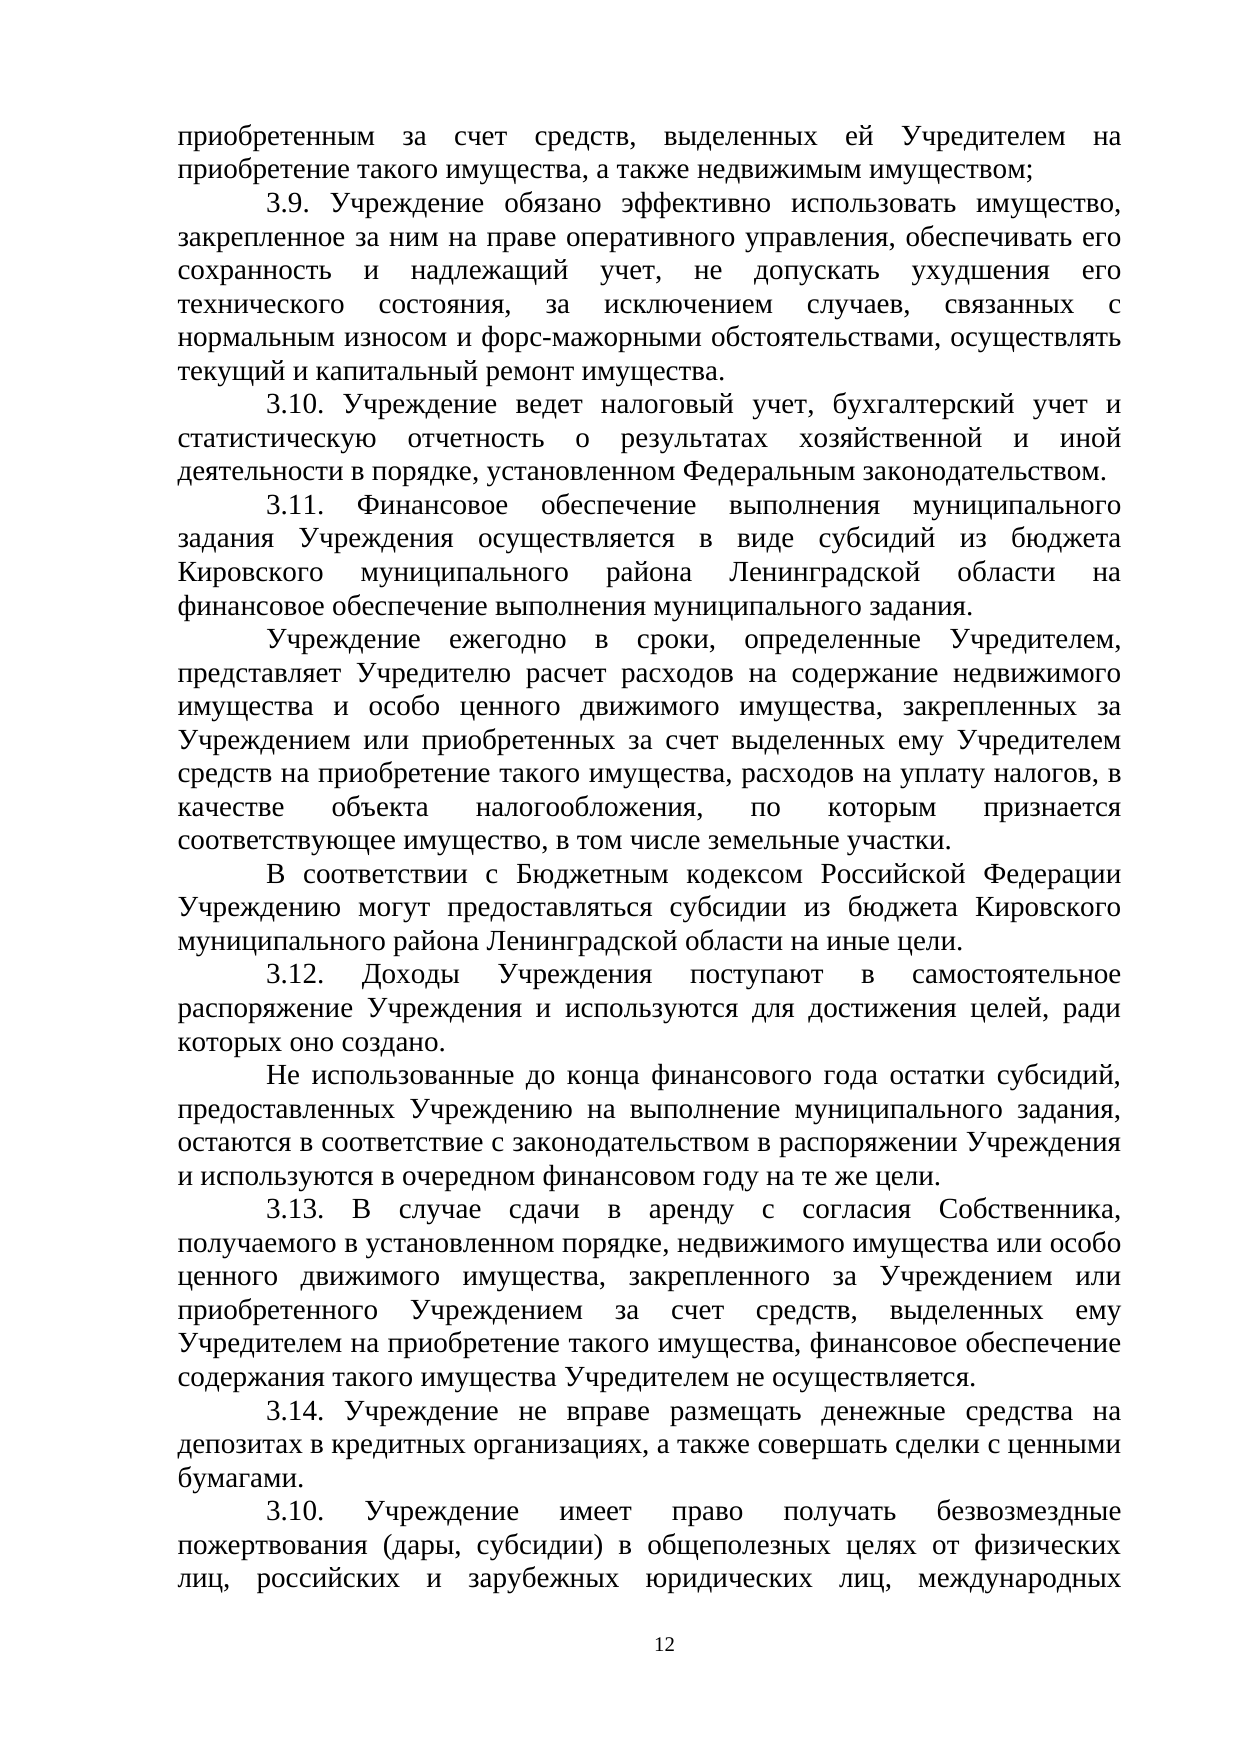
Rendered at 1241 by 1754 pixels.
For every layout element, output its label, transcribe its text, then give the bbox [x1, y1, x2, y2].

text 3.9. Учреждение обязано эффективно использовать имущество, закрепленное за ним на праве оперативного управления, обеспечивать его сохранность и надлежащий учет, не допускать ухудшения его технического состояния, за исключением случаев, связанных с нормальным износом и форс-мажорными обстоятельствами, осуществлять текущий и капитальный ремонт имущества. [177, 185, 1122, 386]
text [177, 1493, 1122, 1594]
text Не использованные до конца финансового года остатки субсидий, предоставленных Учреждению на выполнение муниципального задания, остаются в соответствие с законодательством в распоряжении Учреждения и используются в очередном финансовом году на те же цели. [177, 1057, 1122, 1191]
text 3.11. Финансовое обеспечение выполнения муниципального задания Учреждения осуществляется в виде субсидий из бюджета Кировского муниципального района Ленинградской области на финансовое обеспечение выполнения муниципального задания. [177, 487, 1122, 621]
text 3.14. Учреждение не вправе размещать денежные средства на депозитах в кредитных организациях, а также совершать сделки с ценными бумагами. [177, 1393, 1122, 1493]
text В соответствии с Бюджетным кодексом Российской Федерации Учреждению могут предоставляться субсидии из бюджета Кировского муниципального района Ленинградской области на иные цели. [177, 856, 1122, 957]
text 3.13. В случае сдачи в аренду с согласия Собственника, получаемого в установленном порядке, недвижимого имущества или особо ценного движимого имущества, закрепленного за Учреждением или приобретенного Учреждением за счет средств, выделенных ему Учредителем на приобретение такого имущества, финансовое обеспечение содержания такого имущества Учредителем не осуществляется. [177, 1191, 1122, 1393]
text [177, 118, 1122, 185]
text 3.12. Доходы Учреждения поступают в самостоятельное распоряжение Учреждения и используются для достижения целей, ради которых оно создано. [177, 957, 1122, 1057]
text Учреждение ежегодно в сроки, определенные Учредителем, представляет Учредителю расчет расходов на содержание недвижимого имущества и особо ценного движимого имущества, закрепленных за Учреждением или приобретенных за счет выделенных ему Учредителем средств на приобретение такого имущества, расходов на уплату налогов, в качестве объекта налогообложения, по которым признается соответствующее имущество, в том числе земельные участки. [177, 621, 1122, 856]
text 3.10. Учреждение ведет налоговый учет, бухгалтерский учет и статистическую отчетность о результатах хозяйственной и иной деятельности в порядке, установленном Федеральным законодательством. [177, 386, 1122, 487]
